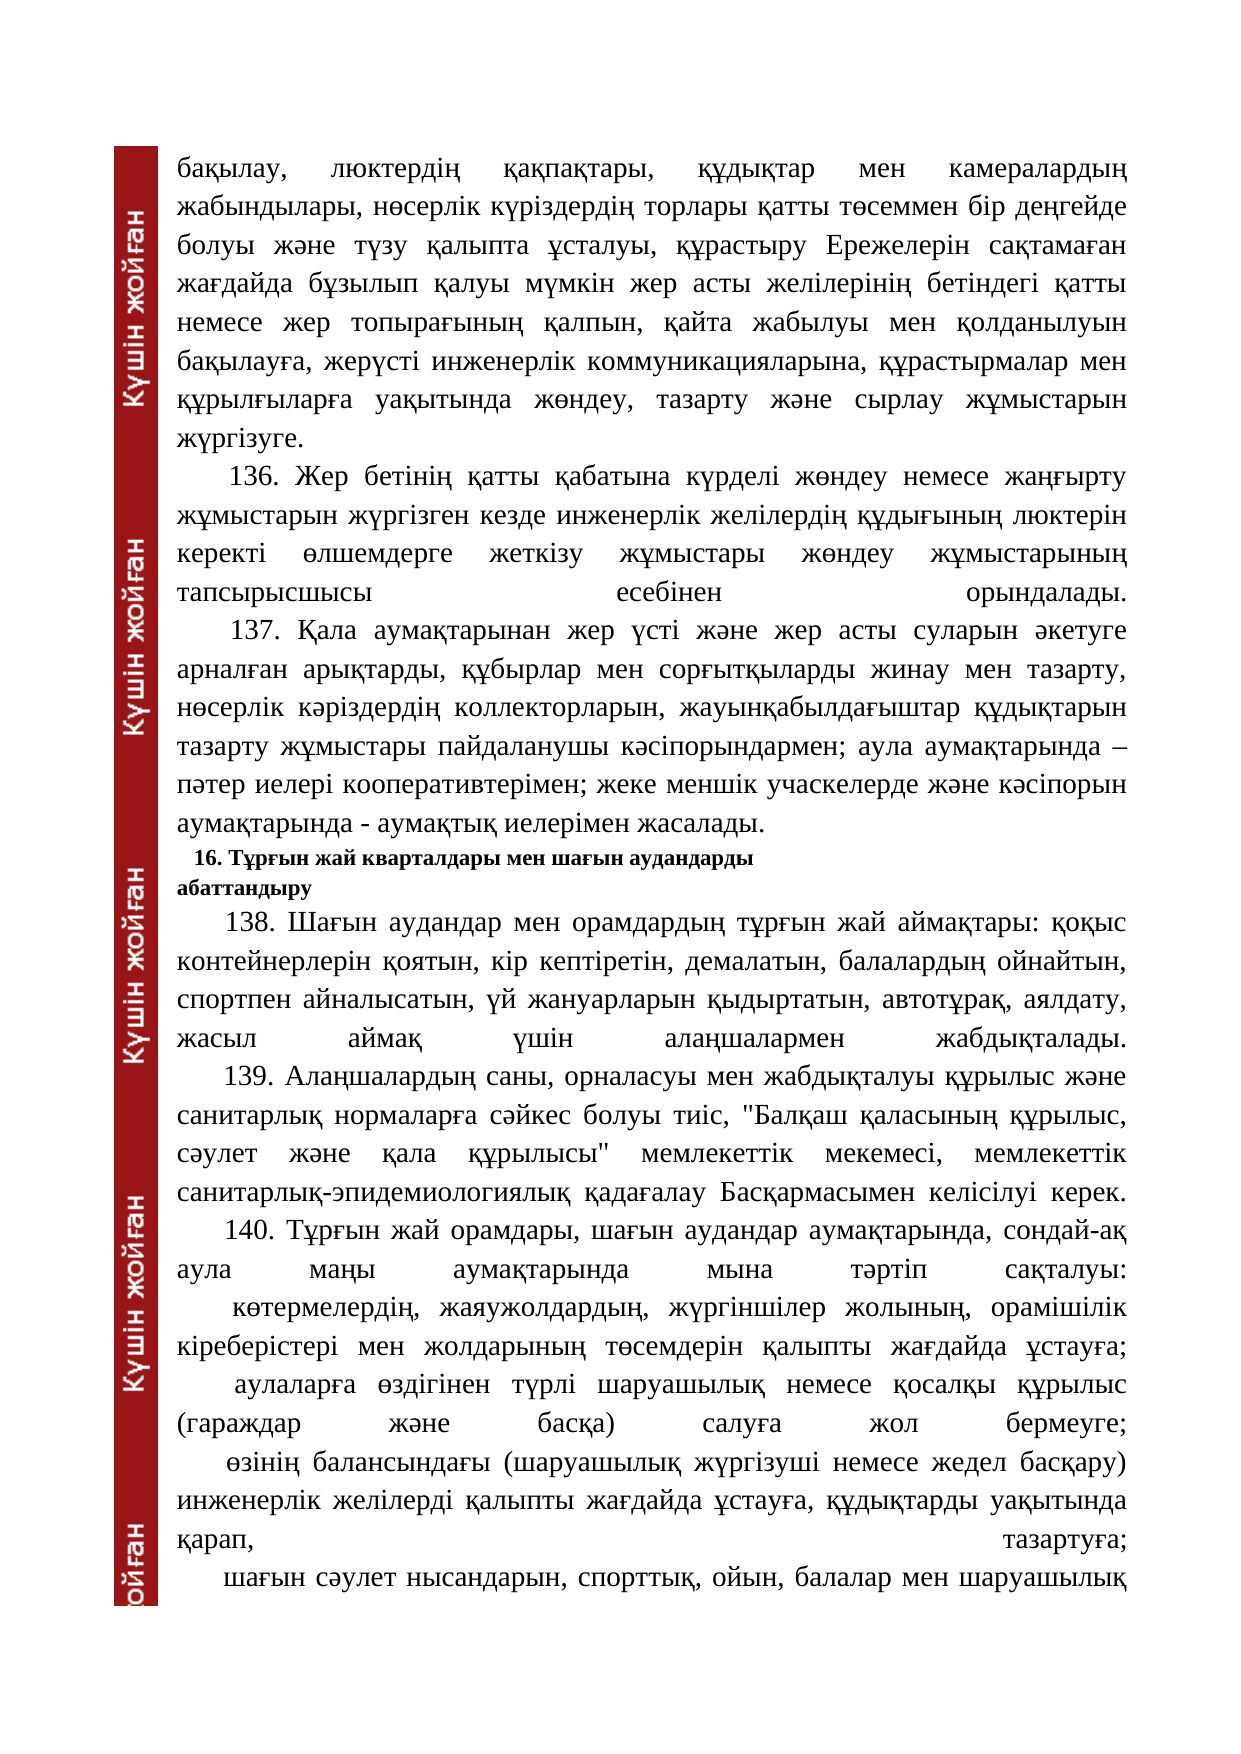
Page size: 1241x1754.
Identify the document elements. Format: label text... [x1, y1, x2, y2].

picture [114, 1593, 158, 1606]
picture [114, 146, 158, 150]
picture [114, 839, 158, 844]
text 16. Тұрғын жай кварталдары мен шағын аудандарды абаттандыру [112, 844, 1128, 900]
picture [114, 900, 158, 904]
